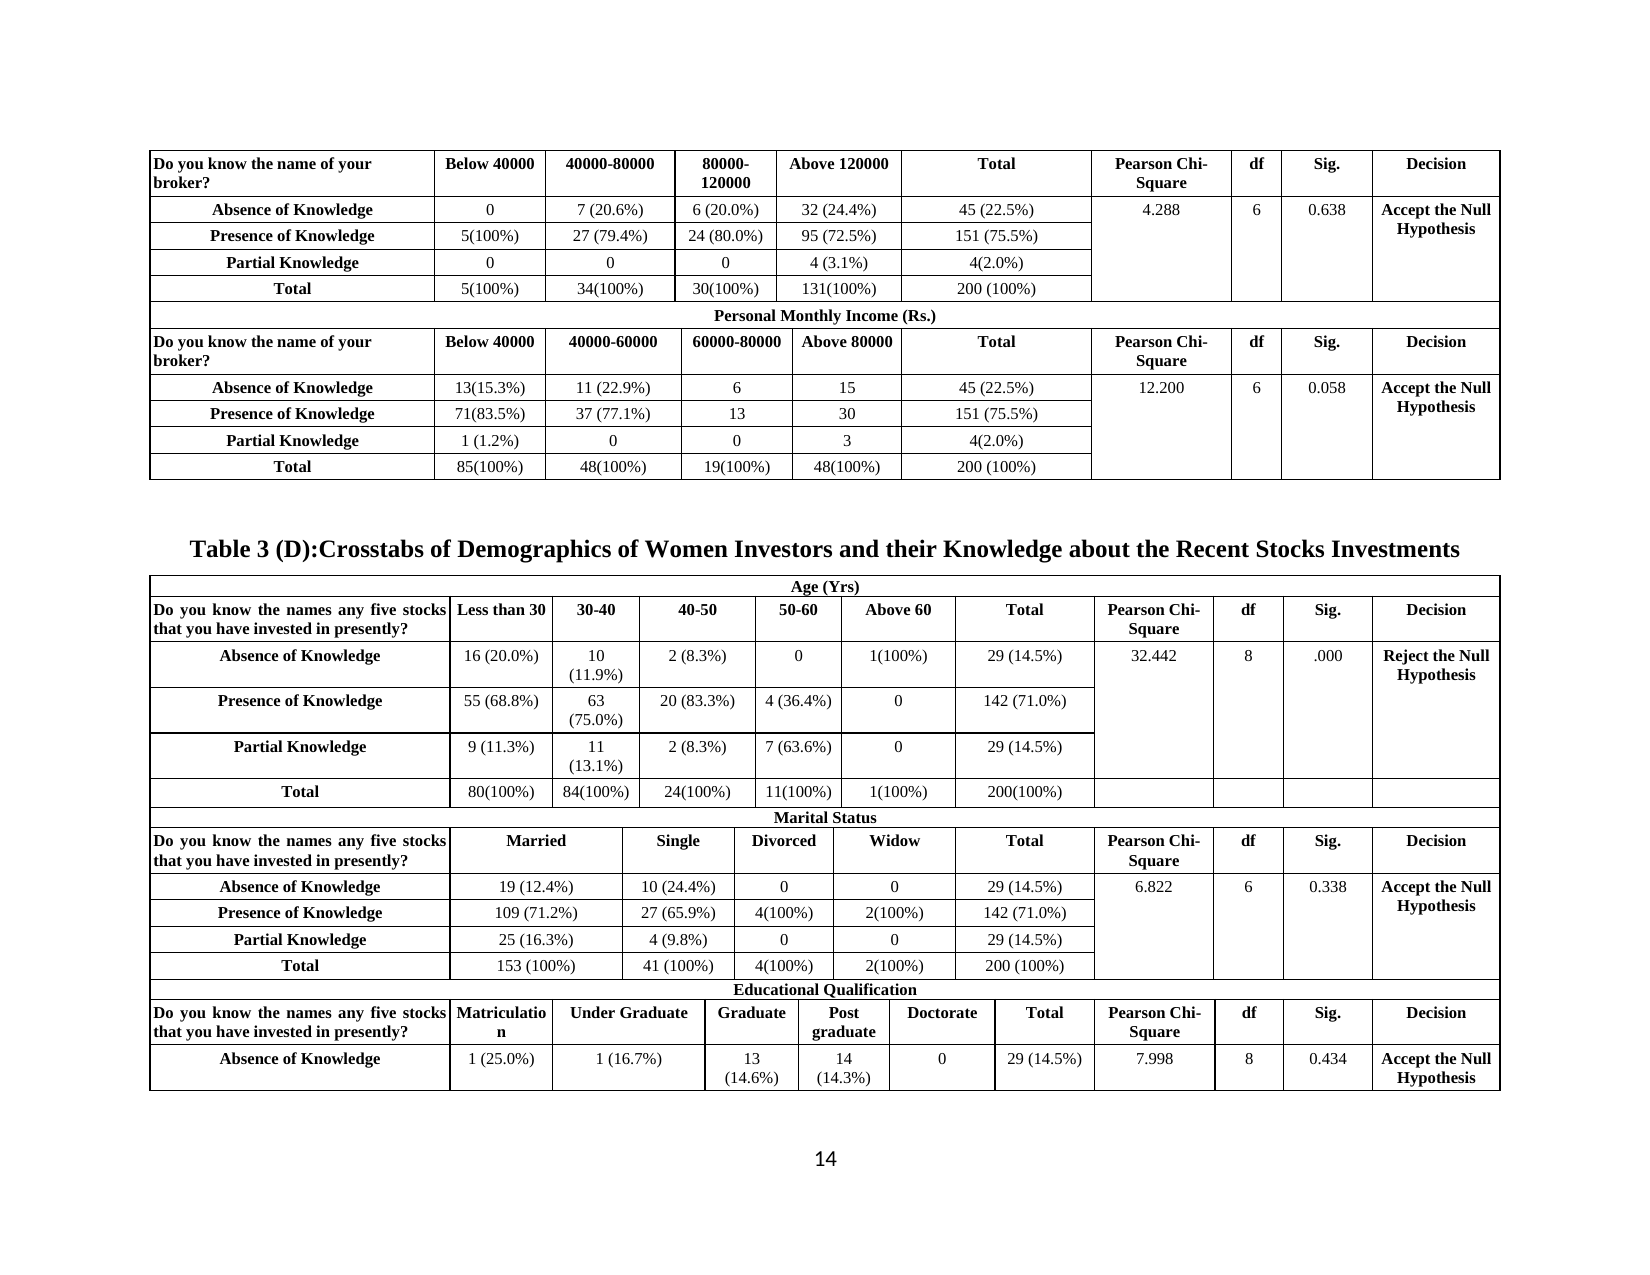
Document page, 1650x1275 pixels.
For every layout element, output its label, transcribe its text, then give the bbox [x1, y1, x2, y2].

table_cell Decision [1373, 597, 1499, 641]
table_cell 40000-80000 [546, 151, 674, 196]
table_cell 131(100%) [777, 276, 901, 301]
table_cell 0 [435, 197, 545, 222]
table_cell 41 (100%) [623, 953, 734, 978]
table_cell 11(100%) [756, 779, 841, 807]
table_cell [1284, 779, 1372, 807]
table_cell 37 (77.1%) [546, 401, 681, 426]
table_cell 48(100%) [546, 454, 681, 479]
table_cell 0.058 [1282, 375, 1372, 479]
table_cell 14 (14.3%) [799, 1045, 889, 1090]
table_cell 95 (72.5%) [777, 223, 901, 248]
table_cell [1214, 779, 1283, 807]
table_cell Sig. [1284, 597, 1372, 641]
table_cell 200 (100%) [956, 953, 1094, 978]
table_cell 9 (11.3%) [451, 734, 552, 778]
table_cell 142 (71.0%) [956, 688, 1094, 732]
table_cell 1 (1.2%) [435, 427, 545, 453]
table_cell Partial Knowledge [151, 734, 449, 778]
table_cell 4 (9.8%) [623, 927, 734, 952]
table_cell Total [151, 779, 449, 807]
table_cell 142 (71.0%) [956, 900, 1094, 926]
table_cell 1(100%) [842, 779, 955, 807]
table_cell 60000-80000 [682, 329, 792, 373]
table_cell 5(100%) [435, 223, 545, 248]
table_cell 29 (14.5%) [956, 734, 1094, 778]
table_cell Above 120000 [777, 151, 901, 196]
table_cell Decision [1373, 151, 1499, 196]
table_cell 200 (100%) [902, 276, 1091, 301]
table_cell Total [151, 953, 449, 978]
table_cell Total [996, 1000, 1094, 1044]
table_cell 200(100%) [956, 779, 1094, 807]
table_cell 8 [1216, 1045, 1283, 1090]
table_cell [1095, 779, 1213, 807]
table_cell 0 [682, 427, 792, 453]
table_cell Married [451, 828, 622, 873]
table_cell Absence of Knowledge [151, 874, 449, 899]
table_cell 19 (12.4%) [451, 874, 622, 899]
table_cell 8 [1214, 642, 1283, 778]
table_cell Do you know the name of your broker? [151, 329, 434, 373]
table_cell 13 [682, 401, 792, 426]
table_cell 0 [735, 874, 833, 899]
table_cell 6 [1232, 375, 1281, 479]
table_cell 5(100%) [435, 276, 545, 301]
table_cell 50-60 [756, 597, 841, 641]
table_cell 4(2.0%) [902, 427, 1091, 453]
table_cell 29 (14.5%) [956, 927, 1094, 952]
table_cell Matriculation [451, 1000, 552, 1044]
table_cell 30-40 [553, 597, 639, 641]
table_cell 0.338 [1284, 874, 1372, 978]
table_cell 85(100%) [435, 454, 545, 479]
table_cell Pearson Chi-Square [1095, 597, 1213, 641]
table_cell 7 (63.6%) [756, 734, 841, 778]
table_cell Do you know the name of your broker? [151, 151, 434, 196]
table_header Age (Yrs) [151, 576, 1499, 596]
table_cell 15 [793, 375, 901, 400]
table_cell Partial Knowledge [151, 250, 434, 275]
table_cell Decision [1373, 329, 1499, 373]
table_cell Below 40000 [435, 329, 545, 373]
table_cell Single [623, 828, 734, 873]
table_cell 55 (68.8%) [451, 688, 552, 732]
table_cell 6 (20.0%) [676, 197, 776, 222]
table_cell 16 (20.0%) [451, 642, 552, 687]
table_cell 153 (100%) [451, 953, 622, 978]
table_cell 2 (8.3%) [640, 642, 755, 687]
table_cell Pearson Chi-Square [1092, 329, 1231, 373]
table_cell 0 [435, 250, 545, 275]
table_cell Less than 30 [451, 597, 552, 641]
table_cell 40000-60000 [546, 329, 681, 373]
table_cell Total [151, 454, 434, 479]
table_cell Divorced [735, 828, 833, 873]
table_cell Presence of Knowledge [151, 223, 434, 248]
table_cell 48(100%) [793, 454, 901, 479]
table_cell 0 [735, 927, 833, 952]
table_cell 1 (25.0%) [451, 1045, 552, 1090]
table_cell 10 (11.9%) [553, 642, 639, 687]
table_cell 0.434 [1284, 1045, 1372, 1090]
table_cell 2(100%) [834, 900, 955, 926]
table_cell 29 (14.5%) [956, 642, 1094, 687]
table_cell 0 [842, 688, 955, 732]
table_cell 4 (3.1%) [777, 250, 901, 275]
table_cell 20 (83.3%) [640, 688, 755, 732]
table_cell 4(100%) [735, 953, 833, 978]
table_cell 80(100%) [451, 779, 552, 807]
table_cell Presence of Knowledge [151, 688, 449, 732]
table_cell 0 [546, 250, 674, 275]
table_cell Widow [834, 828, 955, 873]
table_cell 0.638 [1282, 197, 1372, 301]
table_cell 1 (16.7%) [553, 1045, 704, 1090]
table_cell df [1214, 597, 1283, 641]
table_cell 4.288 [1092, 197, 1231, 301]
table_cell Total [902, 151, 1091, 196]
table_cell Absence of Knowledge [151, 642, 449, 687]
table_cell 13 (14.6%) [706, 1045, 798, 1090]
table_cell 6 [1214, 874, 1283, 978]
table_cell Accept the Null Hypothesis [1373, 874, 1499, 978]
table_cell df [1232, 329, 1281, 373]
table_cell 32 (24.4%) [777, 197, 901, 222]
table_cell 4(2.0%) [902, 250, 1091, 275]
table_cell 45 (22.5%) [902, 375, 1091, 400]
table_cell 6 [1232, 197, 1281, 301]
table_cell Reject the Null Hypothesis [1373, 642, 1499, 778]
table_cell 2(100%) [834, 953, 955, 978]
table_cell Absence of Knowledge [151, 1045, 449, 1090]
table_cell 80000-120000 [676, 151, 776, 196]
table_cell 25 (16.3%) [451, 927, 622, 952]
table_cell Above 60 [842, 597, 955, 641]
table_cell .000 [1284, 642, 1372, 778]
table_cell Decision [1373, 1000, 1499, 1044]
table_cell Marital Status [151, 808, 1499, 827]
table_cell 29 (14.5%) [956, 874, 1094, 899]
table_cell Pearson Chi-Square [1095, 828, 1213, 873]
table_cell Sig. [1284, 1000, 1372, 1044]
table_cell 0 [834, 927, 955, 952]
table_cell df [1232, 151, 1281, 196]
table_cell 0 [834, 874, 955, 899]
table_cell 11 (13.1%) [553, 734, 639, 778]
table_cell 4(100%) [735, 900, 833, 926]
table_cell 151 (75.5%) [902, 401, 1091, 426]
table_cell 32.442 [1095, 642, 1213, 778]
table_cell Absence of Knowledge [151, 375, 434, 400]
table_cell 10 (24.4%) [623, 874, 734, 899]
table_cell Post graduate [799, 1000, 889, 1044]
table_cell Below 40000 [435, 151, 545, 196]
table_cell 24(100%) [640, 779, 755, 807]
table_cell 71(83.5%) [435, 401, 545, 426]
table_cell 27 (65.9%) [623, 900, 734, 926]
table_cell Under Graduate [553, 1000, 704, 1044]
table_cell 45 (22.5%) [902, 197, 1091, 222]
table_cell 0 [842, 734, 955, 778]
table_cell Decision [1373, 828, 1499, 873]
table_cell Absence of Knowledge [151, 197, 434, 222]
table_cell Do you know the names any five stocks that you have invested in presently? [151, 828, 449, 873]
table_cell Partial Knowledge [151, 927, 449, 952]
text Table 3 (D):Crosstabs of Demographics of Women Investors and their Knowledge about the Recent Stocks Investments [150, 534, 1500, 563]
table_cell 4 (36.4%) [756, 688, 841, 732]
table_cell 0 [676, 250, 776, 275]
table_cell 6.822 [1095, 874, 1213, 978]
table_cell 84(100%) [553, 779, 639, 807]
table_cell 200 (100%) [902, 454, 1091, 479]
table_cell Graduate [706, 1000, 798, 1044]
table_cell 0 [546, 427, 681, 453]
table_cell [1373, 1045, 1499, 1090]
table_cell 0 [756, 642, 841, 687]
table_cell 29 (14.5%) [996, 1045, 1094, 1090]
table_cell Sig. [1282, 329, 1372, 373]
table_cell 63 (75.0%) [553, 688, 639, 732]
table_cell 7.998 [1095, 1045, 1214, 1090]
table_cell 30 [793, 401, 901, 426]
table_cell 1(100%) [842, 642, 955, 687]
table_cell Total [902, 329, 1091, 373]
table_cell df [1216, 1000, 1283, 1044]
table_cell Doctorate [890, 1000, 994, 1044]
table_cell 24 (80.0%) [676, 223, 776, 248]
table_cell 6 [682, 375, 792, 400]
table_cell 27 (79.4%) [546, 223, 674, 248]
table_cell df [1214, 828, 1283, 873]
table_cell 109 (71.2%) [451, 900, 622, 926]
table_cell Personal Monthly Income (Rs.) [151, 302, 1499, 328]
table_cell Pearson Chi-Square [1092, 151, 1231, 196]
table_cell 7 (20.6%) [546, 197, 674, 222]
table_cell Pearson Chi-Square [1095, 1000, 1214, 1044]
table_cell 0 [890, 1045, 994, 1090]
table_cell 19(100%) [682, 454, 792, 479]
table_cell Educational Qualification [151, 980, 1499, 999]
table_cell Sig. [1284, 828, 1372, 873]
table_cell Accept the Null Hypothesis [1373, 375, 1499, 479]
table_cell 11 (22.9%) [546, 375, 681, 400]
table_cell Do you know the names any five stocks that you have invested in presently? [151, 1000, 449, 1044]
table_cell Presence of Knowledge [151, 900, 449, 926]
table_cell [1373, 779, 1499, 807]
table_cell Total [956, 828, 1094, 873]
table_cell 30(100%) [676, 276, 776, 301]
table_cell 151 (75.5%) [902, 223, 1091, 248]
table_cell 34(100%) [546, 276, 674, 301]
table_cell 3 [793, 427, 901, 453]
table_cell 40-50 [640, 597, 755, 641]
table_cell Accept the Null Hypothesis [1373, 197, 1499, 301]
table_cell 13(15.3%) [435, 375, 545, 400]
table_cell Presence of Knowledge [151, 401, 434, 426]
table_cell Above 80000 [793, 329, 901, 373]
table_cell 12.200 [1092, 375, 1231, 479]
table_cell Do you know the names any five stocks that you have invested in presently? [151, 597, 449, 641]
table_cell 2 (8.3%) [640, 734, 755, 778]
table_cell Total [956, 597, 1094, 641]
table_cell Partial Knowledge [151, 427, 434, 453]
table_cell Total [151, 276, 434, 301]
table_cell Sig. [1282, 151, 1372, 196]
